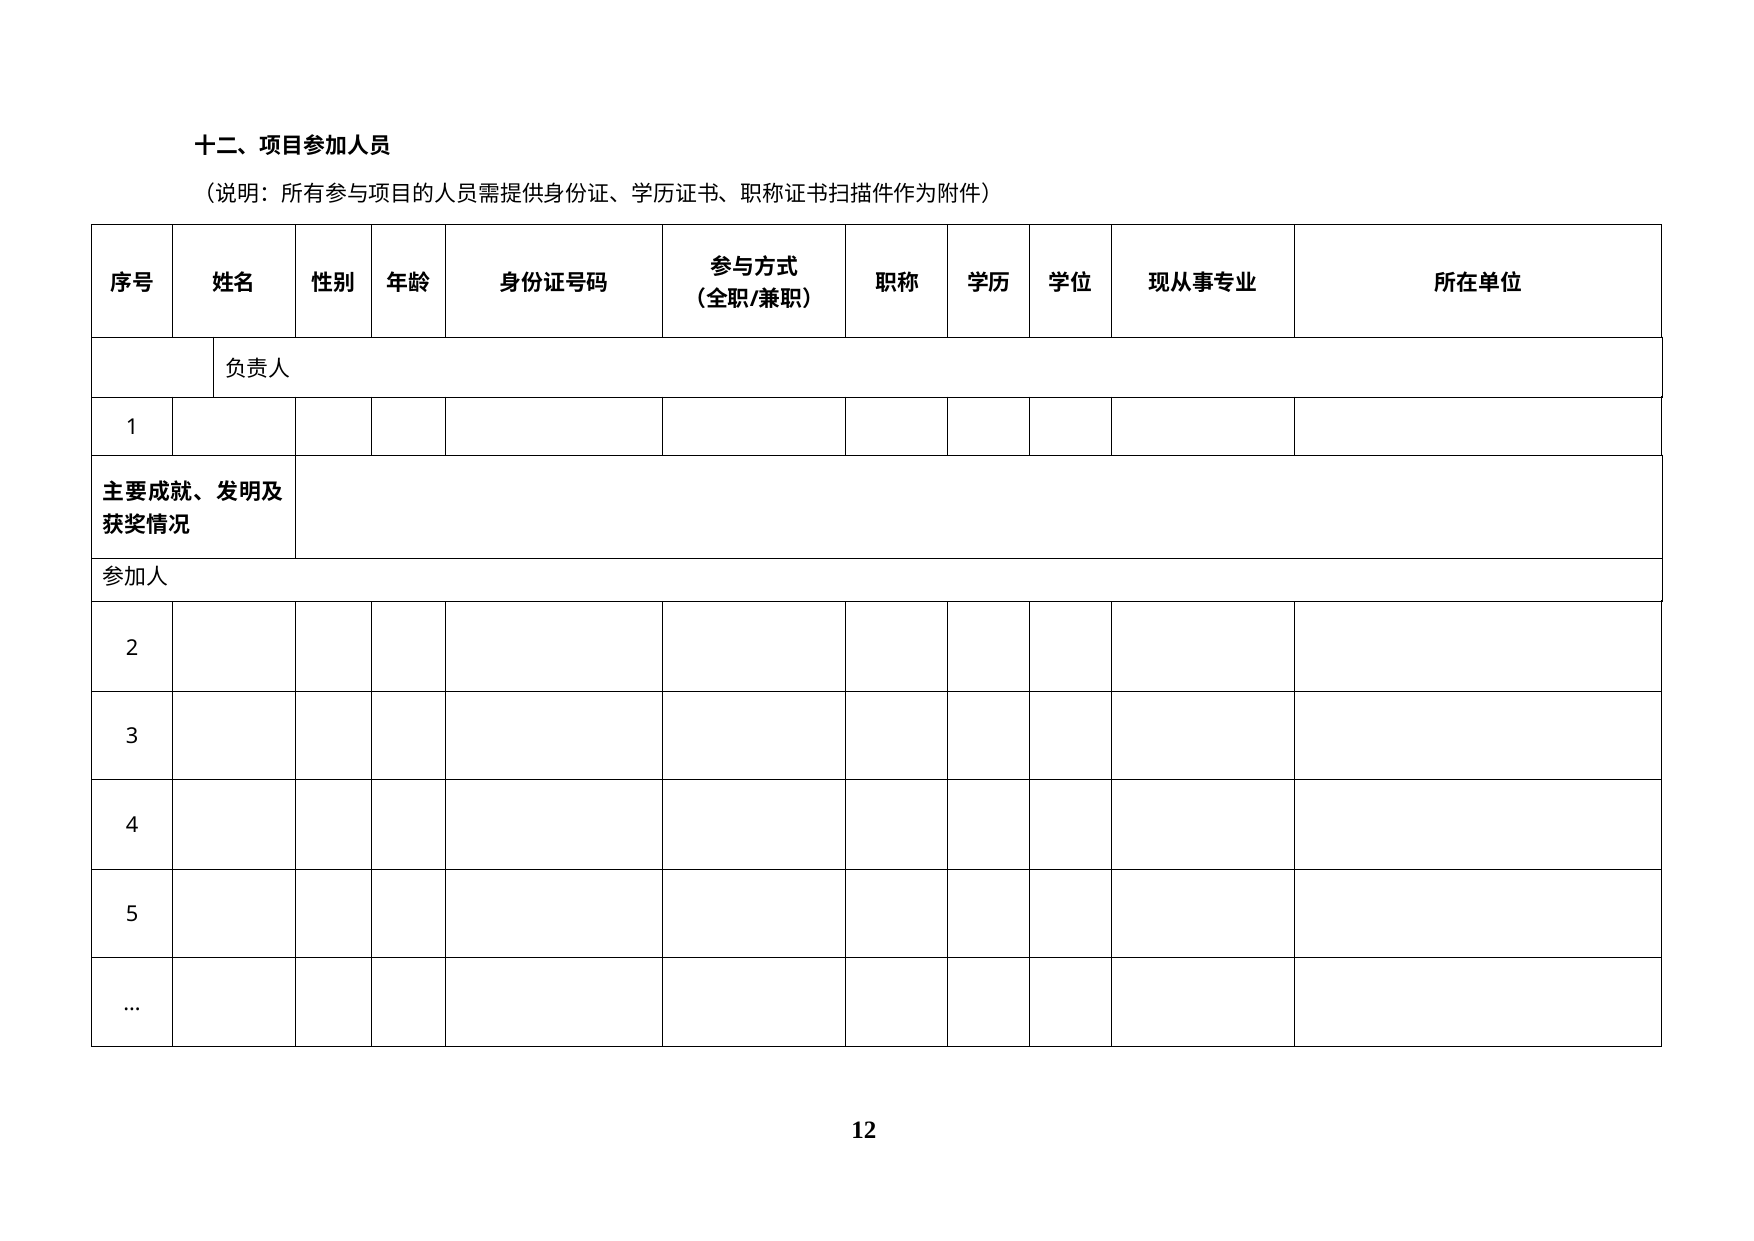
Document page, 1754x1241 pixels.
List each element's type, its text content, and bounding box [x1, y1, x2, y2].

table_cell [173, 692, 295, 778]
table_cell [372, 602, 445, 691]
table_cell [663, 780, 845, 869]
table_cell [372, 780, 445, 869]
table_cell [173, 870, 295, 957]
table_cell [1112, 870, 1294, 957]
table_cell [1030, 958, 1111, 1046]
table_cell [948, 870, 1029, 957]
table_cell [372, 870, 445, 957]
table_cell [92, 338, 213, 397]
table_cell [846, 692, 947, 778]
table_cell [1112, 692, 1294, 778]
table_header 所在单位 [1295, 225, 1661, 337]
table_cell [296, 870, 371, 957]
table_cell [1030, 398, 1111, 454]
table_cell [446, 398, 662, 454]
table_cell [173, 602, 295, 691]
table_cell 主要成就、发明及获奖情况 [92, 456, 295, 557]
table_cell [1112, 958, 1294, 1046]
table_cell [846, 958, 947, 1046]
table_cell [1295, 602, 1661, 691]
table_cell [296, 958, 371, 1046]
table_cell [1030, 692, 1111, 778]
table_cell [1030, 602, 1111, 691]
table_cell [1295, 398, 1661, 454]
table_cell 4 [92, 780, 172, 869]
table_cell [446, 692, 662, 778]
table_cell [173, 780, 295, 869]
table_cell [1295, 692, 1661, 778]
table_cell [296, 692, 371, 778]
table_cell [948, 398, 1029, 454]
table_cell [663, 958, 845, 1046]
table_cell [846, 602, 947, 691]
table_cell 负责人 [214, 338, 1662, 397]
table_cell 1 [92, 398, 172, 454]
table_header 性别 [296, 225, 371, 337]
table_cell [173, 398, 295, 454]
table_cell [1112, 398, 1294, 454]
table_cell [446, 958, 662, 1046]
table_cell [663, 602, 845, 691]
table_cell 5 [92, 870, 172, 957]
table_cell [1030, 780, 1111, 869]
table_cell [296, 398, 371, 454]
table_cell [948, 692, 1029, 778]
table_cell [846, 398, 947, 454]
table_cell [846, 780, 947, 869]
text 十二、项目参加人员 [150, 128, 1604, 160]
table_header 学历 [948, 225, 1029, 337]
table_cell [446, 780, 662, 869]
table_cell [1030, 870, 1111, 957]
table_cell 2 [92, 602, 172, 691]
table_header 参与方式 （全职/兼职） [663, 225, 845, 337]
table_cell [948, 958, 1029, 1046]
table_cell [1112, 780, 1294, 869]
table_cell [1295, 780, 1661, 869]
table_cell [663, 692, 845, 778]
table_cell [173, 958, 295, 1046]
table_cell [372, 398, 445, 454]
table_cell 3 [92, 692, 172, 778]
table_cell [1295, 958, 1661, 1046]
table_header 学位 [1030, 225, 1111, 337]
table_cell [663, 870, 845, 957]
table_header 姓名 [173, 225, 295, 337]
table_cell [296, 602, 371, 691]
table_cell [663, 398, 845, 454]
table_header 职称 [846, 225, 947, 337]
table_cell [446, 602, 662, 691]
table_cell [948, 602, 1029, 691]
table_cell [1295, 870, 1661, 957]
table_cell [296, 456, 1662, 557]
table_cell [372, 692, 445, 778]
table_cell [846, 870, 947, 957]
table_cell 参加人 [92, 559, 1662, 601]
table_cell [372, 958, 445, 1046]
table_cell … [92, 958, 172, 1046]
table_header 序号 [92, 225, 172, 337]
table_cell [296, 780, 371, 869]
table_cell [1112, 602, 1294, 691]
table_header 年龄 [372, 225, 445, 337]
table_cell [948, 780, 1029, 869]
table_header 身份证号码 [446, 225, 662, 337]
table_cell [446, 870, 662, 957]
text （说明：所有参与项目的人员需提供身份证、学历证书、职称证书扫描件作为附件） [150, 176, 1604, 208]
table_header 现从事专业 [1112, 225, 1294, 337]
